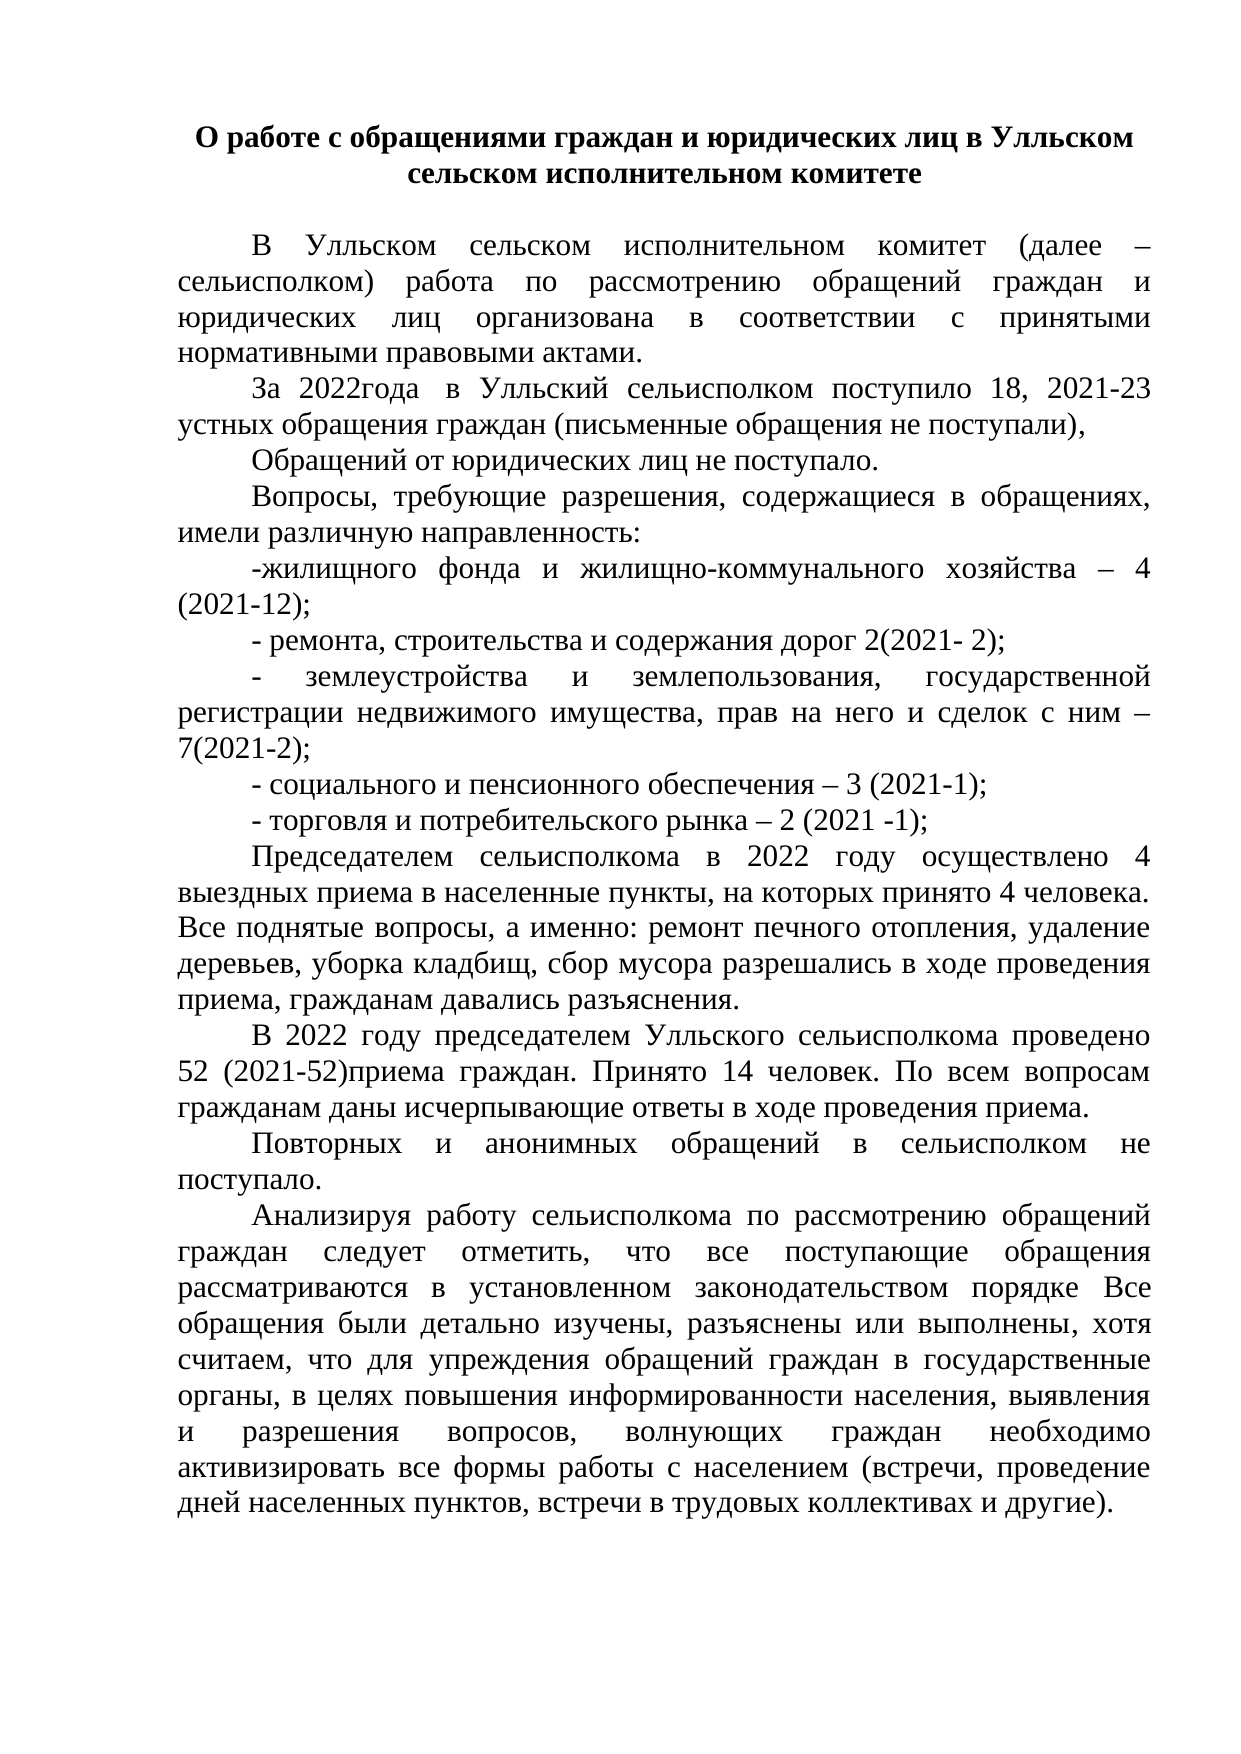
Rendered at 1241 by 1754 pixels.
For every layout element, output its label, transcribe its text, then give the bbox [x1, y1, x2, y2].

text О работе с обращениями граждан и юридических лиц в Улльском [177, 118, 1152, 154]
text Вопросы, требующие разрешения, содержащиеся в обращениях, имели различную направленность: [177, 477, 1152, 549]
text Анализируя работу сельисполкома по рассмотрению обращений граждан следует отметить, что все поступающие обращения рассматриваются в установленном законодательством порядке Все обращения были детально изучены, разъяснены или выполнены, хотя считаем, что для упреждения обращений граждан в государственные органы, в целях повышения информированности населения, выявления и разрешения вопросов, волнующих граждан необходимо активизировать все формы работы с населением (встречи, проведение дней населенных пунктов, встречи в трудовых коллективах и другие). [177, 1196, 1152, 1520]
text -жилищного фонда и жилищно-коммунального хозяйства – 4 (2021-12); [177, 549, 1152, 621]
text - социального и пенсионного обеспечения – 3 (2021-1); [177, 765, 1152, 801]
text Обращений от юридических лиц не поступало. [177, 442, 1152, 477]
text В Улльском сельском исполнительном комитет (далее – сельисполком) работа по рассмотрению обращений граждан и юридических лиц организована в соответствии с принятыми нормативными правовыми актами. [177, 226, 1152, 370]
text - торговля и потребительского рынка – 2 (2021 -1); [177, 801, 1152, 837]
text сельском исполнительном комитете [177, 154, 1152, 190]
text За 2022года в Улльский сельисполком поступило 18, 2021-23 устных обращения граждан (письменные обращения не поступали), [177, 370, 1152, 442]
text Повторных и анонимных обращений в сельисполком не поступало. [177, 1124, 1152, 1196]
text В 2022 году председателем Улльского сельисполкома проведено 52 (2021-52)приема граждан. Принято 14 человек. По всем вопросам гражданам даны исчерпывающие ответы в ходе проведения приема. [177, 1017, 1152, 1124]
text - ремонта, строительства и содержания дорог 2(2021- 2); [177, 621, 1152, 657]
text Председателем сельисполкома в 2022 году осуществлено 4 выездных приема в населенные пункты, на которых принято 4 человека. Все поднятые вопросы, а именно: ремонт печного отопления, удаление деревьев, уборка кладбищ, сбор мусора разрешались в ходе проведения приема, гражданам давались разъяснения. [177, 837, 1152, 1017]
text - землеустройства и землепользования, государственной регистрации недвижимого имущества, прав на него и сделок с ним – 7(2021-2); [177, 657, 1152, 765]
